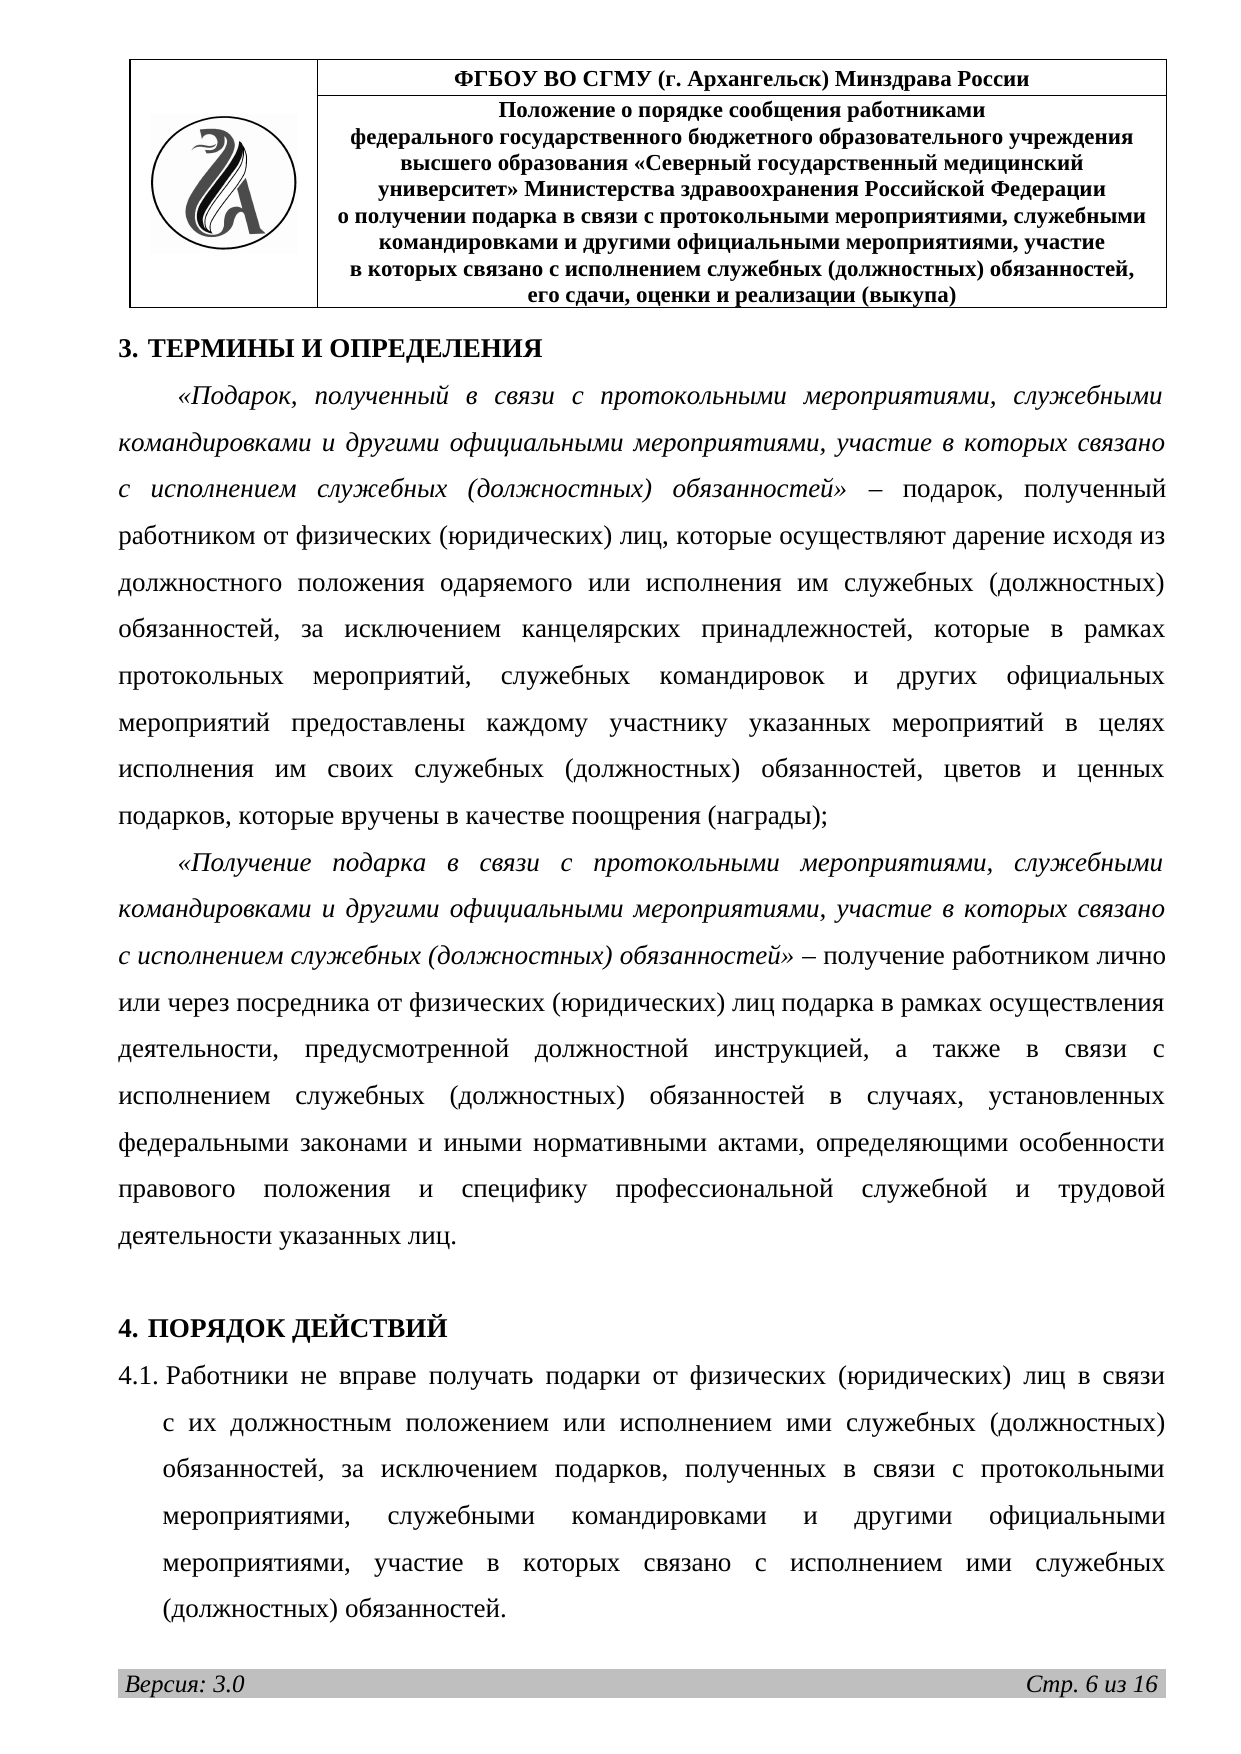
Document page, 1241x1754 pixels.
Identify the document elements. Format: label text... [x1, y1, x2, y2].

text «Получение подарка в связи с протокольными мероприятиями, служебными командировками и другими официальными мероприятиями, участие в которых связано с исполнением служебных (должностных) обязанностей» – получение работником лично или через посредника от физических (юридических) лиц подарка в рамках осуществления деятельности, предусмотренной должностной инструкцией, а также в связи с исполнением служебных (должностных) обязанностей в случаях, установленных федеральными законами и иными нормативными актами, определяющими особенности правового положения и специфику профессиональной служебной и трудовой деятельности указанных лиц. [118, 846, 1166, 1250]
list ПОРЯДОК ДЕЙСТВИЙ [118, 1312, 1166, 1343]
list ТЕРМИНЫ И ОПРЕДЕЛЕНИЯ [118, 332, 1166, 363]
list Работники не вправе получать подарки от физических (юридических) лиц в связи с их должностным положением или исполнением ими служебных (должностных) обязанностей, за исключением подарков, полученных в связи с протокольными мероприятиями, служебными командировками и другими официальными мероприятиями, участие в которых связано с исполнением ими служебных (должностных) обязанностей. [118, 1359, 1166, 1623]
text «Подарок, полученный в связи с протокольными мероприятиями, служебными командировками и другими официальными мероприятиями, участие в которых связано с исполнением служебных (должностных) обязанностей» – подарок, полученный работником от физических (юридических) лиц, которые осуществляют дарение исходя из должностного положения одаряемого или исполнения им служебных (должностных) обязанностей, за исключением канцелярских принадлежностей, которые в рамках протокольных мероприятий, служебных командировок и других официальных мероприятий предоставлены каждому участнику указанных мероприятий в целях исполнения им своих служебных (должностных) обязанностей, цветов и ценных подарков, которые вручены в качестве поощрения (награды); [118, 379, 1166, 830]
